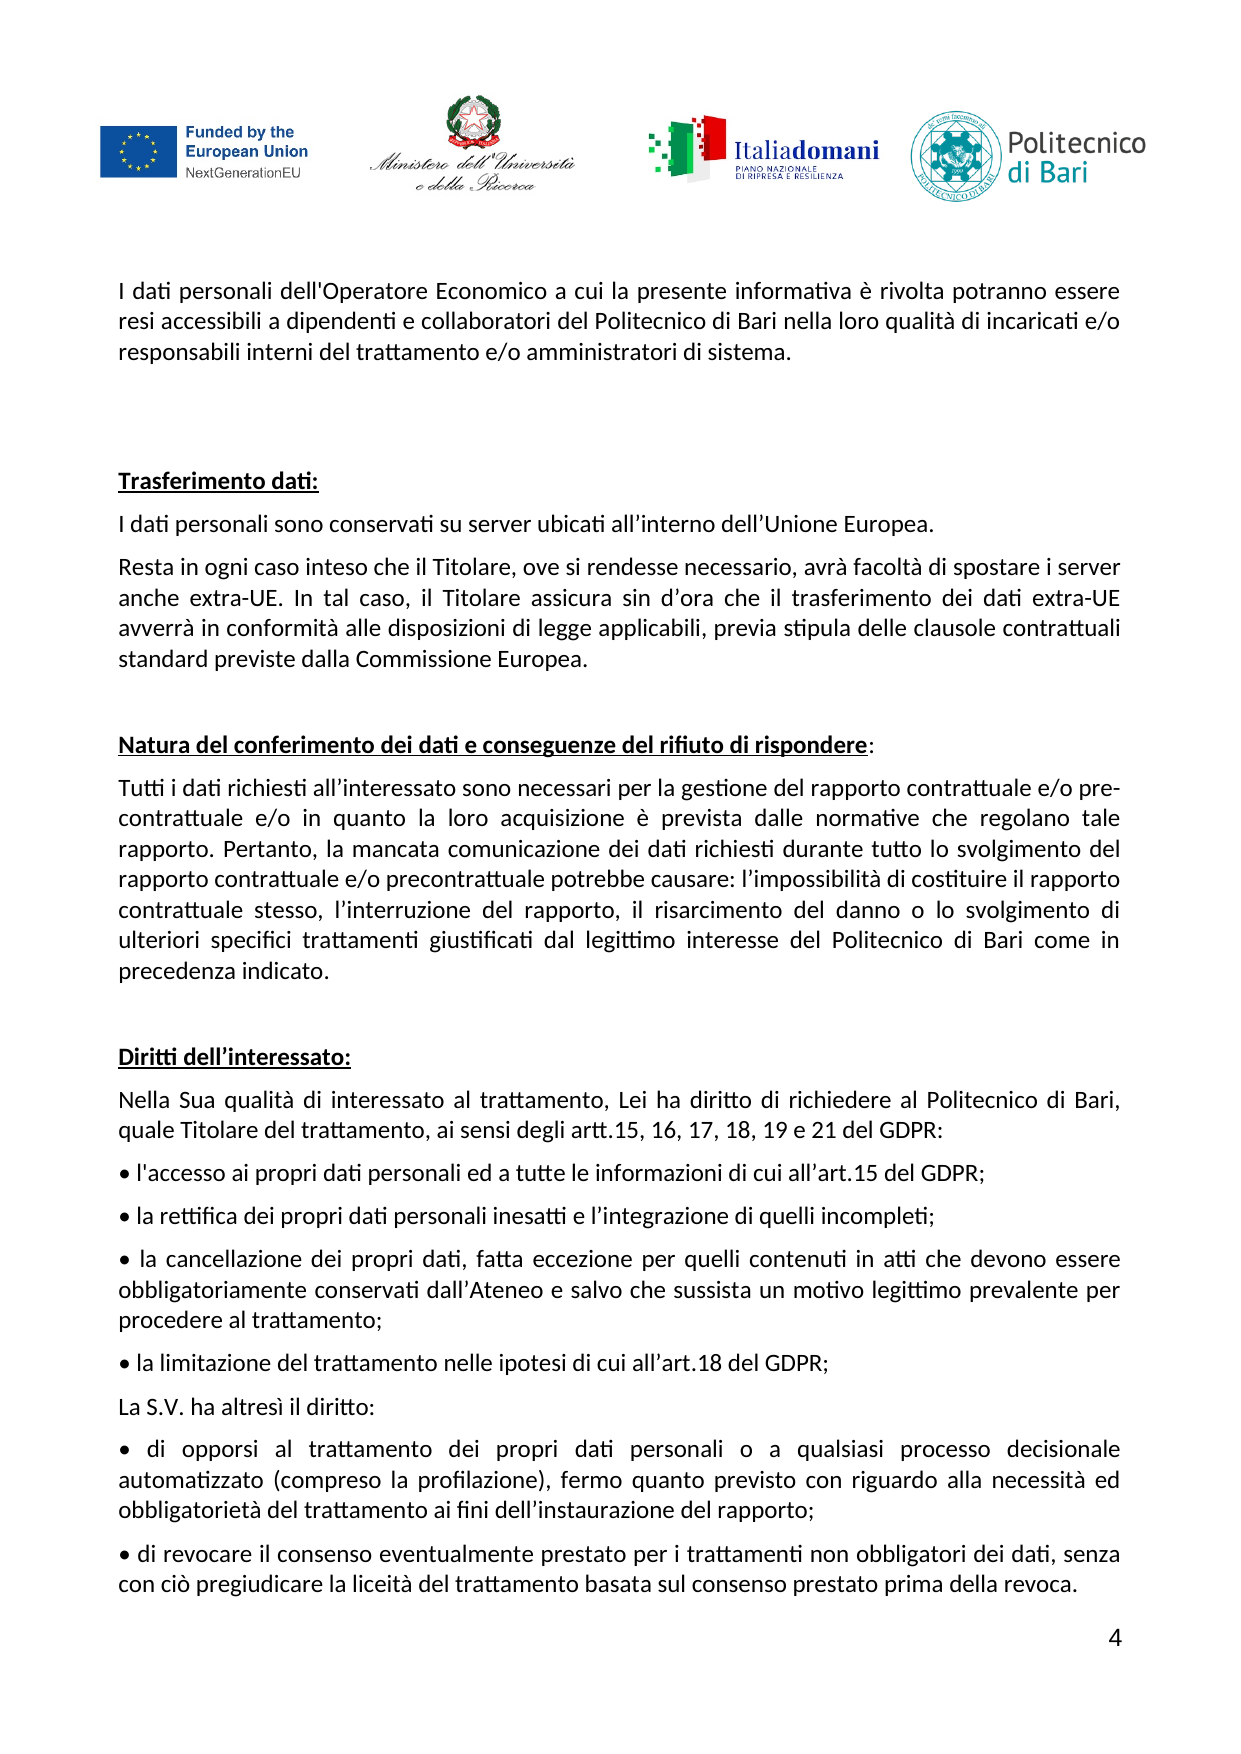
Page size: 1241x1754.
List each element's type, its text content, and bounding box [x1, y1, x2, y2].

picture [636, 108, 886, 194]
picture [368, 75, 578, 226]
text • la rettifica dei propri dati personali inesatti e l’integrazione di quelli incompleti; [118, 1201, 1122, 1231]
text I dati personali dell'Operatore Economico a cui la presente informativa è rivolta potranno essere resi accessibili a dipendenti e collaboratori del Politecnico di Bari nella loro qualità di incaricati e/o responsabili interni del trattamento e/o amministratori di sistema. [118, 275, 1122, 367]
text Natura del conferimento dei dati e conseguenze del rifiuto di rispondere: [118, 729, 1122, 759]
text • la limitazione del trattamento nelle ipotesi di cui all’art.18 del GDPR; [118, 1348, 1122, 1378]
text • la cancellazione dei propri dati, fatta eccezione per quelli contenuti in atti che devono essere obbligatoriamente conservati dall’Ateneo e salvo che sussista un motivo legittimo prevalente per procedere al trattamento; [118, 1243, 1122, 1335]
picture [904, 108, 1147, 205]
text Resta in ogni caso inteso che il Titolare, ove si rendesse necessario, avrà facoltà di spostare i server anche extra-UE. In tal caso, il Titolare assicura sin d’ora che il trasferimento dei dati extra-UE avverrà in conformità alle disposizioni di legge applicabili, previa stipula delle clausole contrattuali standard previste dalla Commissione Europea. [118, 551, 1122, 673]
text I dati personali sono conservati su server ubicati all’interno dell’Unione Europea. [118, 508, 1122, 539]
picture [94, 117, 315, 184]
text La S.V. ha altresì il diritto: [118, 1391, 1122, 1421]
text Trasferimento dati: [118, 465, 1122, 496]
text • l'accesso ai propri dati personali ed a tutte le informazioni di cui all’art.15 del GDPR; [118, 1157, 1122, 1188]
text Nella Sua qualità di interessato al trattamento, Lei ha diritto di richiedere al Politecnico di Bari, quale Titolare del trattamento, ai sensi degli artt.15, 16, 17, 18, 19 e 21 del GDPR: [118, 1084, 1122, 1145]
text • di revocare il consenso eventualmente prestato per i trattamenti non obbligatori dei dati, senza con ciò pregiudicare la liceità del trattamento basata sul consenso prestato prima della revoca. [118, 1538, 1122, 1599]
text • di opporsi al trattamento dei propri dati personali o a qualsiasi processo decisionale automatizzato (compreso la profilazione), fermo quanto previsto con riguardo alla necessità ed obbligatorietà del trattamento ai fini dell’instaurazione del rapporto; [118, 1434, 1122, 1525]
text Diritti dell’interessato: [118, 1041, 1122, 1071]
text Tutti i dati richiesti all’interessato sono necessari per la gestione del rapporto contrattuale e/o pre-contrattuale e/o in quanto la loro acquisizione è prevista dalle normative che regolano tale rapporto. Pertanto, la mancata comunicazione dei dati richiesti durante tutto lo svolgimento del rapporto contrattuale e/o precontrattuale potrebbe causare: l’impossibilità di costituire il rapporto contrattuale stesso, l’interruzione del rapporto, il risarcimento del danno o lo svolgimento di ulteriori specifici trattamenti giustificati dal legittimo interesse del Politecnico di Bari come in precedenza indicato. [118, 772, 1122, 985]
